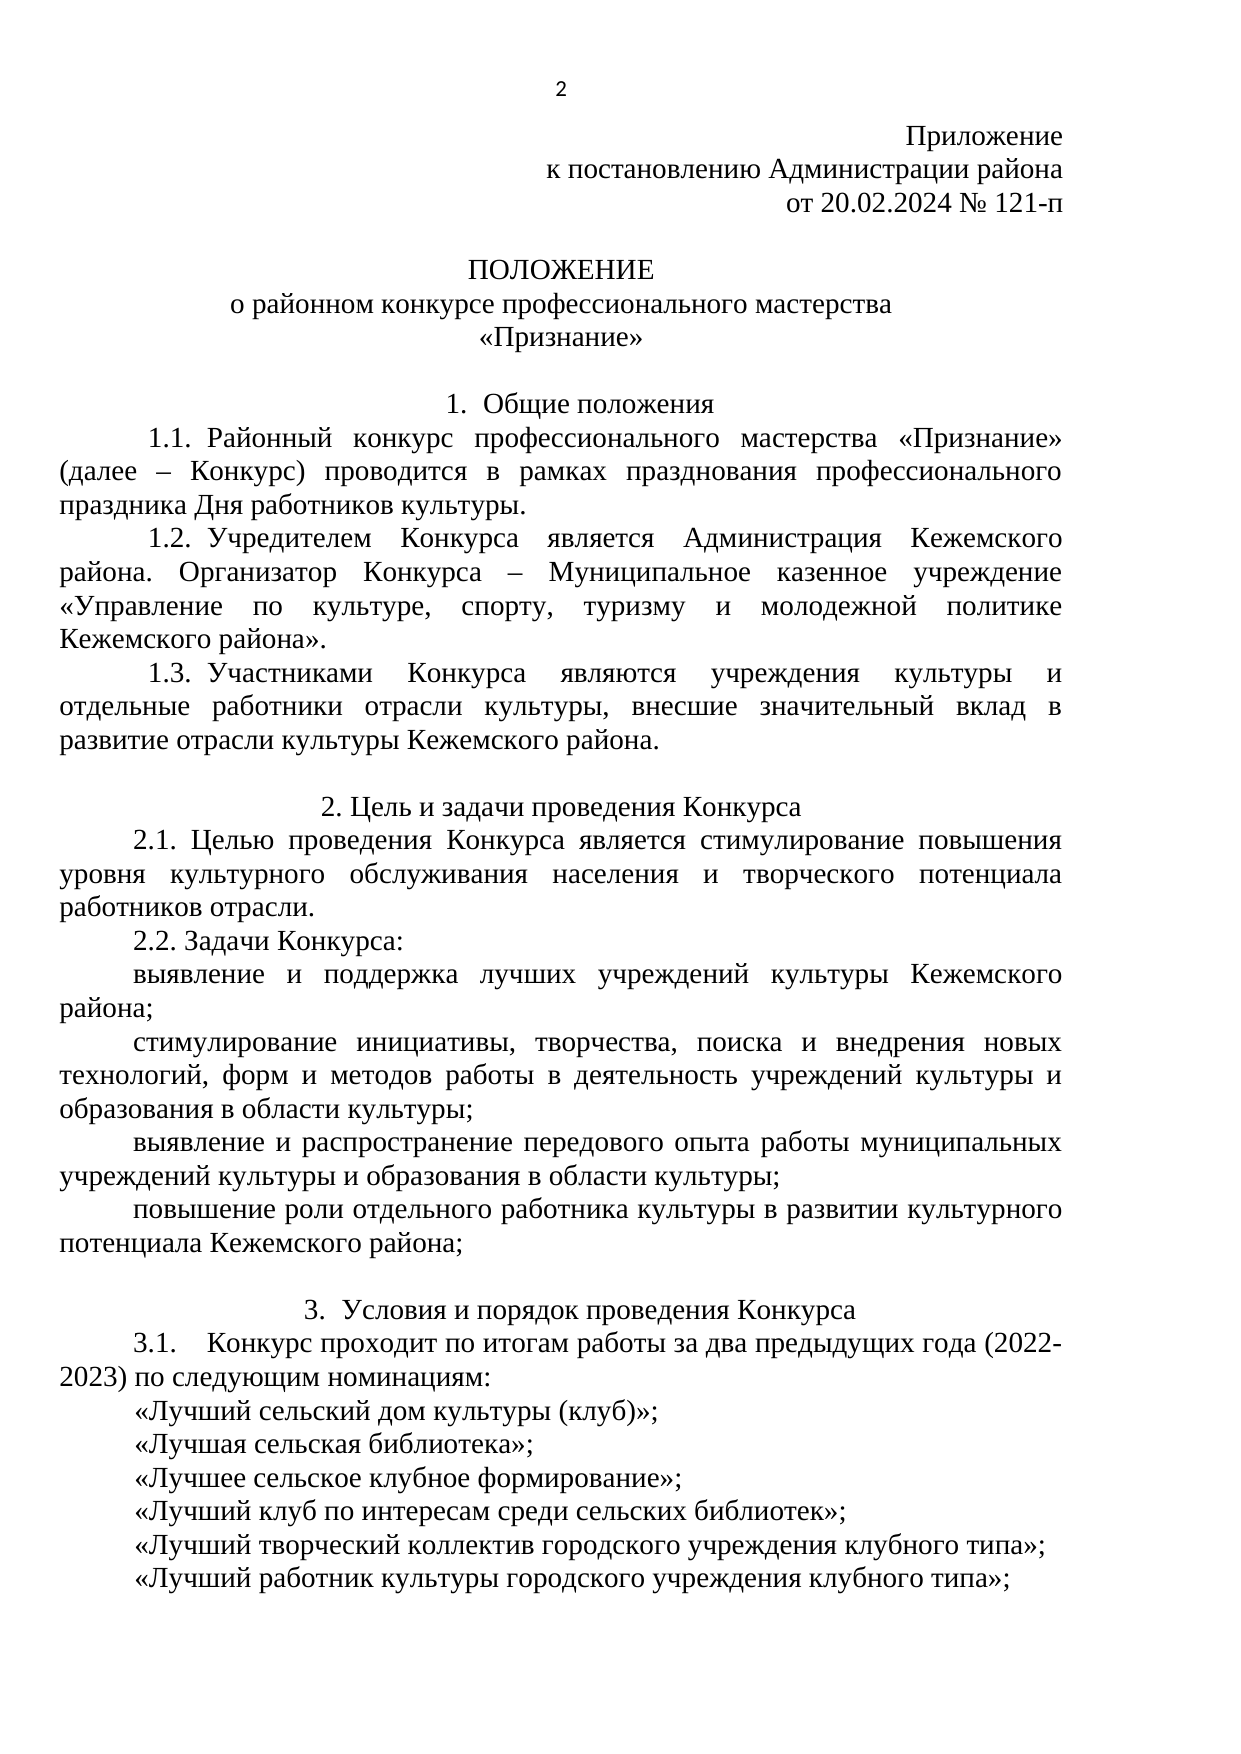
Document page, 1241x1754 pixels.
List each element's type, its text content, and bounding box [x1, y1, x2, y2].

list «Лучший работник культуры городского учреждения клубного типа»; [134, 1560, 1063, 1594]
text «Признание» [59, 319, 1063, 353]
text выявление и поддержка лучших учреждений культуры Кежемского района; [59, 957, 1063, 1024]
text 2. Цель и задачи проведения Конкурса [59, 789, 1063, 822]
text о районном конкурсе профессионального мастерства [59, 286, 1063, 319]
text выявление и распространение передового опыта работы муниципальных учреждений культуры и образования в области культуры; [59, 1124, 1063, 1191]
list Условия и порядок проведения Конкурса [97, 1292, 1063, 1326]
list Общие положения [97, 386, 1063, 420]
text 2.2. Задачи Конкурса: [59, 923, 1063, 957]
list «Лучший клуб по интересам среди сельских библиотек»; [134, 1493, 1063, 1527]
text ПОЛОЖЕНИЕ [59, 252, 1063, 286]
text от 20.02.2024 № 121-п [59, 185, 1063, 219]
text стимулирование инициативы, творчества, поиска и внедрения новых технологий, форм и методов работы в деятельность учреждений культуры и образования в области культуры; [59, 1024, 1063, 1124]
list «Лучший сельский дом культуры (клуб)»; [134, 1393, 1063, 1426]
text Приложение [59, 118, 1063, 152]
list Учредителем Конкурса является Администрация Кежемского района. Организатор Конкурса – Муниципальное казенное учреждение «Управление по культуре, спорту, туризму и молодежной политике Кежемского района». [59, 521, 1063, 655]
text 2.1. Целью проведения Конкурса является стимулирование повышения уровня культурного обслуживания населения и творческого потенциала работников отрасли. [59, 822, 1063, 923]
text повышение роли отдельного работника культуры в развитии культурного потенциала Кежемского района; [59, 1191, 1063, 1258]
list Конкурс проходит по итогам работы за два предыдущих года (2022-2023) по следующим номинациям: [59, 1326, 1063, 1393]
text к постановлению Администрации района [59, 152, 1063, 185]
list «Лучшая сельская библиотека»; [134, 1426, 1063, 1460]
list Районный конкурс профессионального мастерства «Признание» (далее – Конкурс) проводится в рамках празднования профессионального праздника Дня работников культуры. [59, 420, 1063, 521]
list «Лучшее сельское клубное формирование»; [134, 1460, 1063, 1493]
list «Лучший творческий коллектив городского учреждения клубного типа»; [134, 1527, 1063, 1560]
list Участниками Конкурса являются учреждения культуры и отдельные работники отрасли культуры, внесшие значительный вклад в развитие отрасли культуры Кежемского района. [59, 655, 1063, 755]
